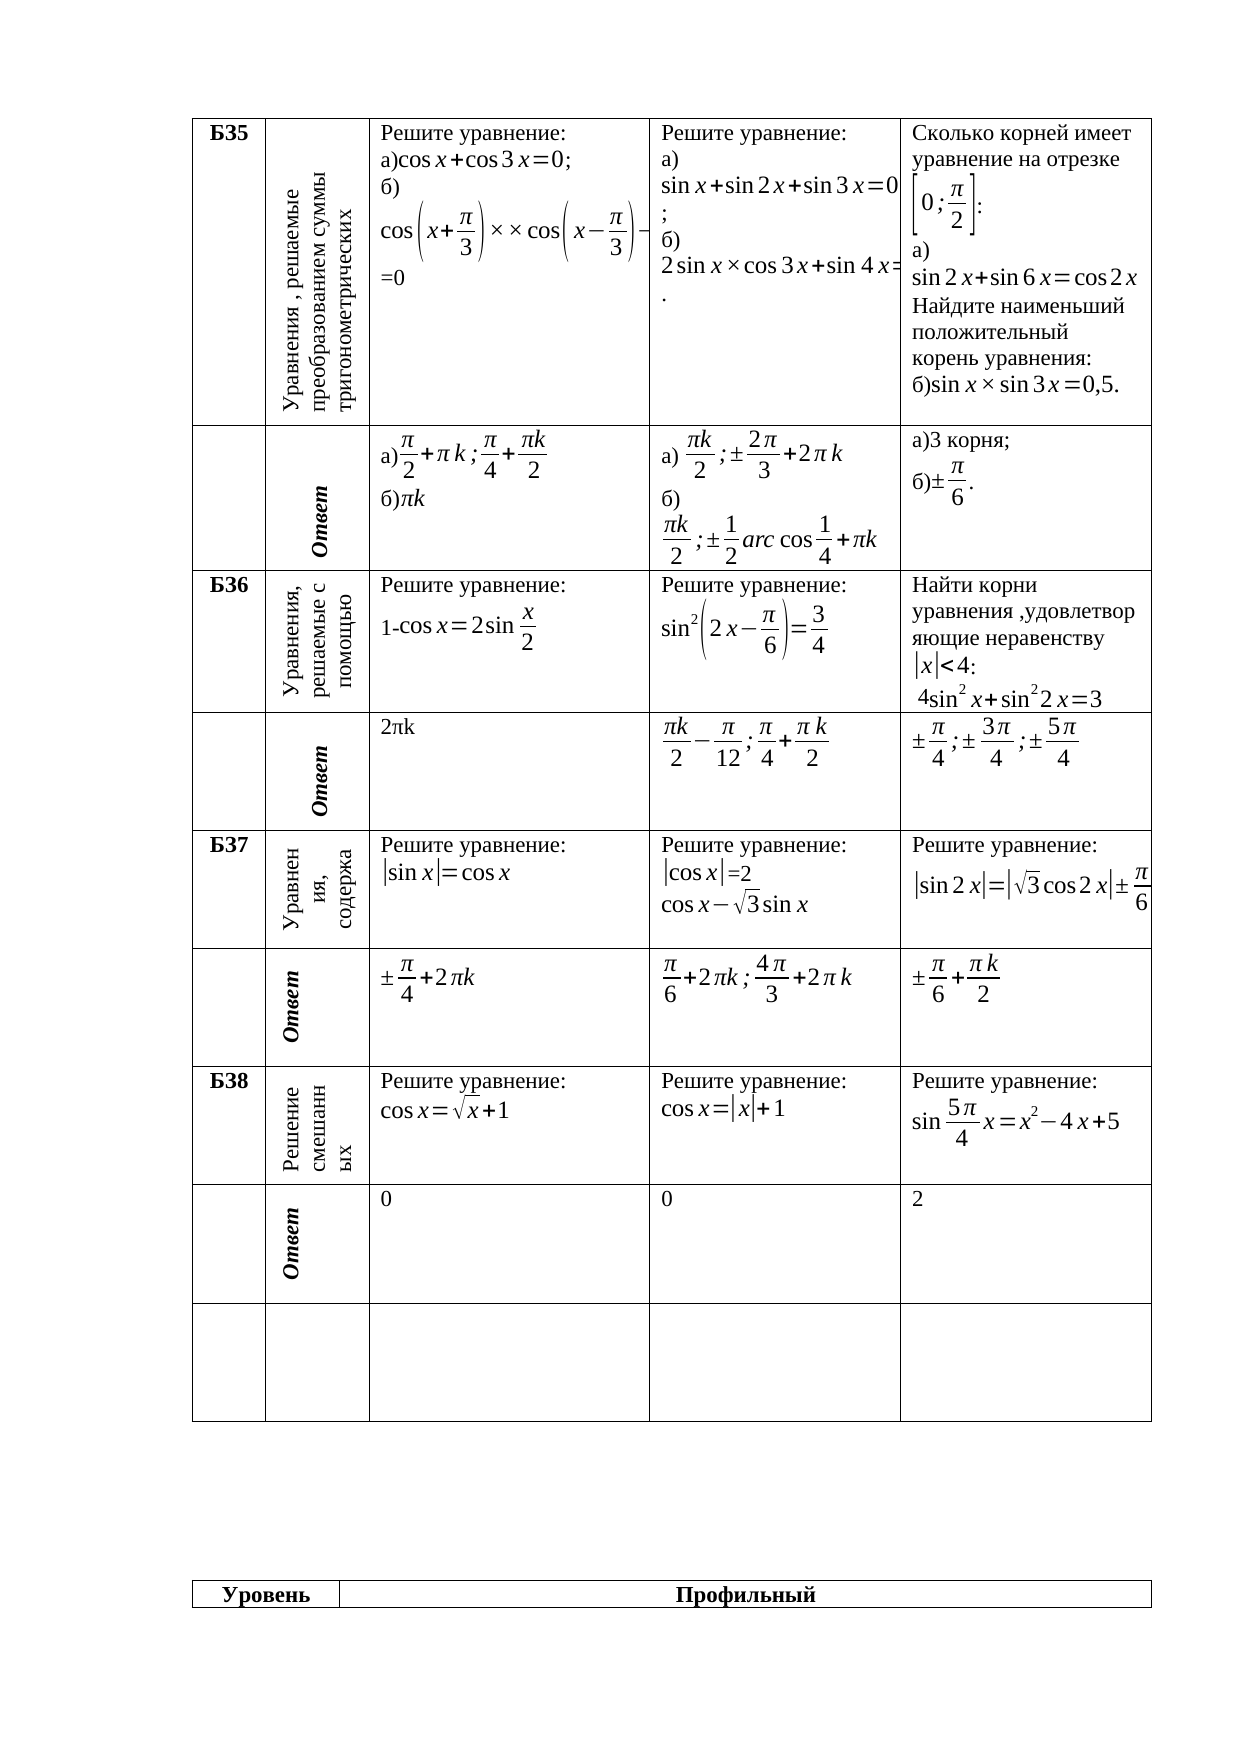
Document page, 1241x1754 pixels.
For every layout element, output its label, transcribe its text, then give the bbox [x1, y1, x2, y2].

table_cell Решите уравнение: [901, 831, 1151, 948]
table_cell [193, 949, 265, 1066]
table_cell Ответ [266, 713, 369, 830]
table_cell Ответ [266, 1185, 369, 1302]
table_header Уровень [193, 1581, 339, 1607]
table_cell БЗ5 [193, 119, 265, 425]
table_cell [193, 1304, 265, 1421]
table_cell Решите уравнение: =2 [650, 831, 900, 948]
table_header Профильный [340, 1581, 1151, 1607]
table_cell Решите уравнение: [650, 571, 900, 712]
table_cell Сколько корней имеет уравнение на отрезке : а) Найдите наименьший положительный корень уравнения: б) [901, 119, 1151, 425]
table_cell [193, 426, 265, 570]
table_cell Уравнения, решаемые с помощью формул понижения степени [266, 571, 369, 712]
table_cell Ответ [266, 949, 369, 1066]
table_cell Решите уравнение: [650, 1067, 900, 1184]
table_cell [193, 713, 265, 830]
table_cell а) б) [650, 426, 900, 570]
table_cell [650, 1304, 900, 1421]
table_cell 2πk [370, 713, 649, 830]
table_cell [266, 1304, 369, 1421]
table_cell [650, 713, 900, 830]
table_cell [650, 949, 900, 1066]
table_cell БЗ8 [193, 1067, 265, 1184]
table_cell а) б) [370, 426, 649, 570]
table_cell Решите уравнение: [370, 831, 649, 948]
table_cell Решение смешанных уравнений [266, 1067, 369, 1184]
table_cell [901, 949, 1151, 1066]
table_cell Решите уравнение: а); б)=0 [370, 119, 649, 425]
table_cell Уравнения, содержащие знак модуля [266, 831, 369, 948]
table_cell БЗ7 [193, 831, 265, 948]
table_cell Уравнения , решаемые преобразованием суммы тригонометрических функций в произведение и произведения в сумму [266, 119, 369, 425]
table_cell [370, 1304, 649, 1421]
table_cell 0 [370, 1185, 649, 1302]
table_cell 0 [650, 1185, 900, 1302]
table_cell [370, 949, 649, 1066]
table_cell 2 [901, 1185, 1151, 1302]
table_cell [901, 713, 1151, 830]
table_cell Решите уравнение: 1- [370, 571, 649, 712]
table_cell [193, 1185, 265, 1302]
table_cell Решите уравнение: а); б). [650, 119, 900, 425]
table_cell а)3 корня; б). [901, 426, 1151, 570]
table_cell Решите уравнение: [370, 1067, 649, 1184]
table_cell [901, 1304, 1151, 1421]
table_cell Ответ [266, 426, 369, 570]
table_cell Решите уравнение: [901, 1067, 1151, 1184]
table_cell Найти корни уравнения ,удовлетворяющие неравенству : 4 [901, 571, 1151, 712]
table_cell БЗ6 [193, 571, 265, 712]
